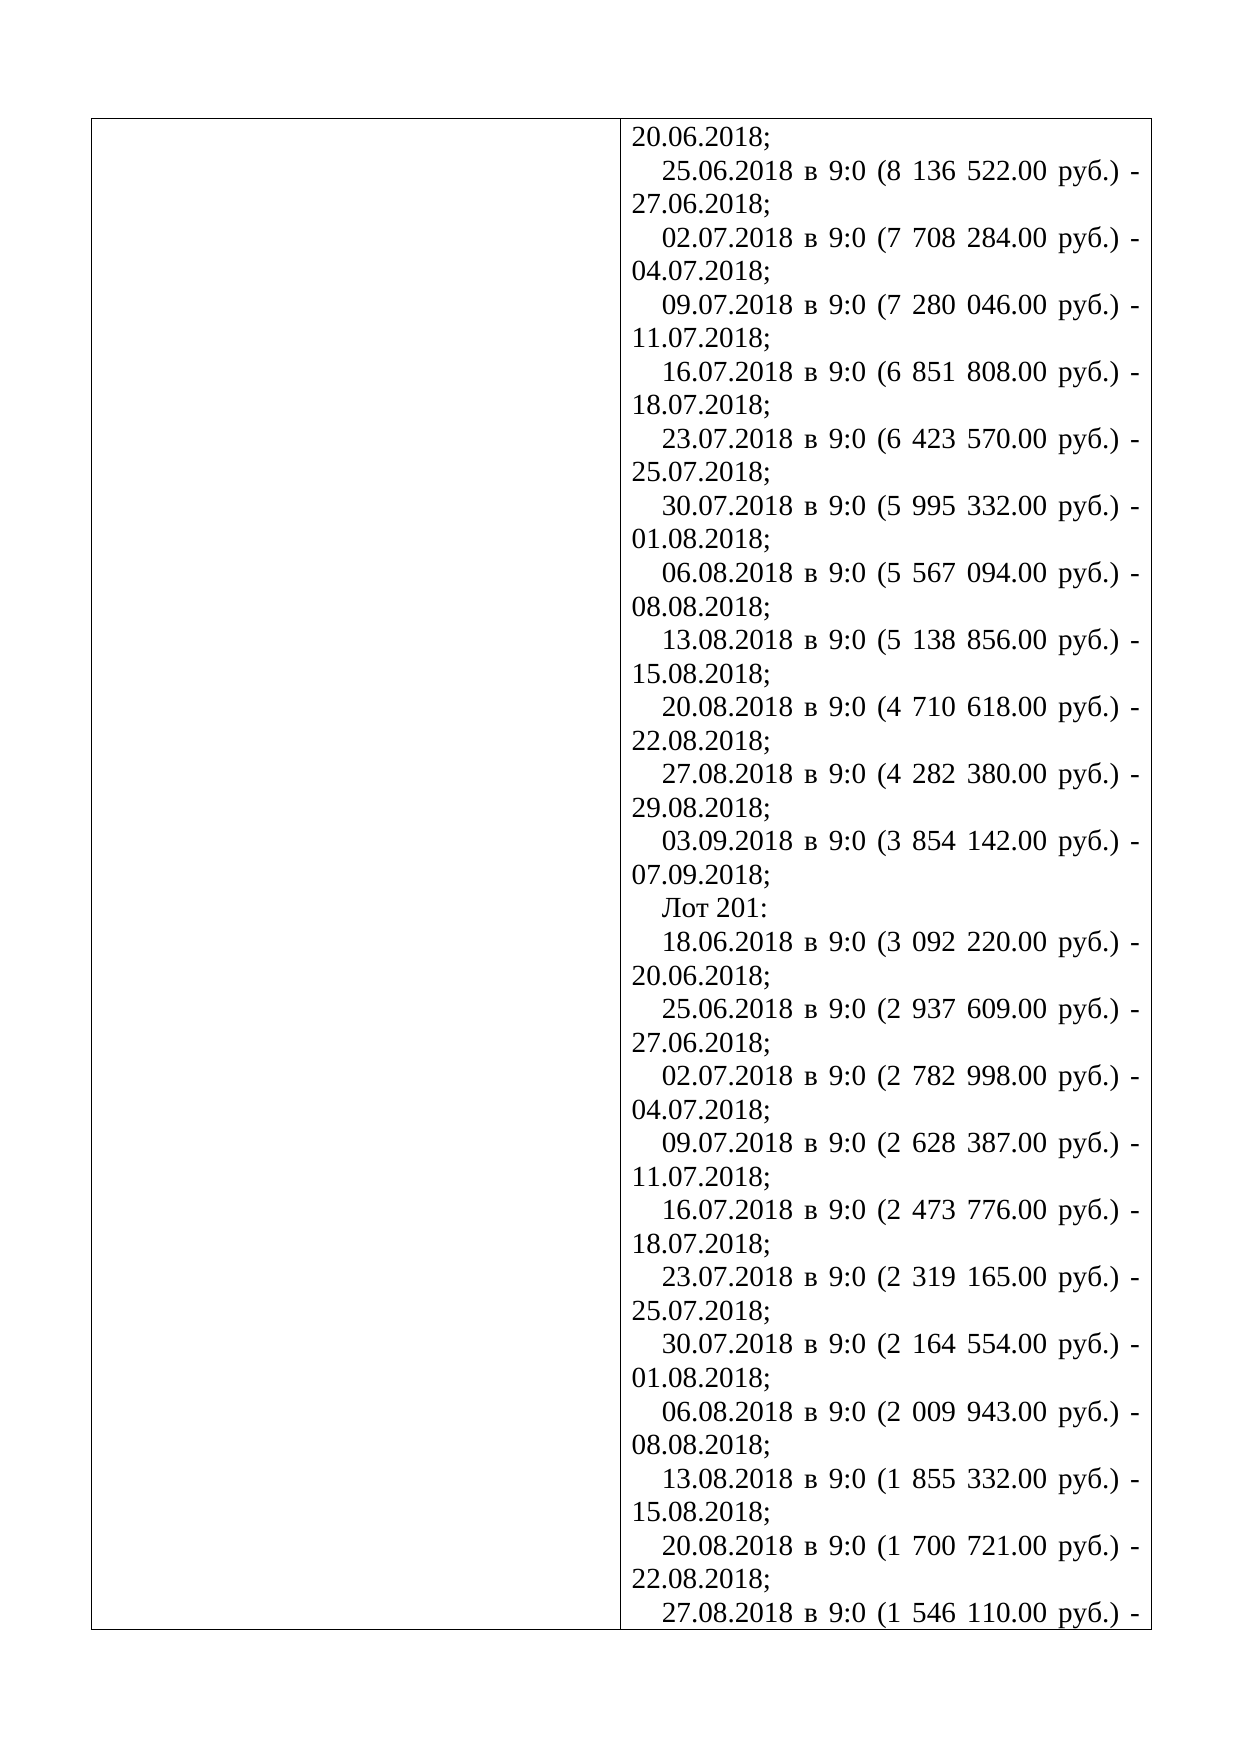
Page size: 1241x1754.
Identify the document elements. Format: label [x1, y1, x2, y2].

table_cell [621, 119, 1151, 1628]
table_cell [92, 119, 620, 1628]
